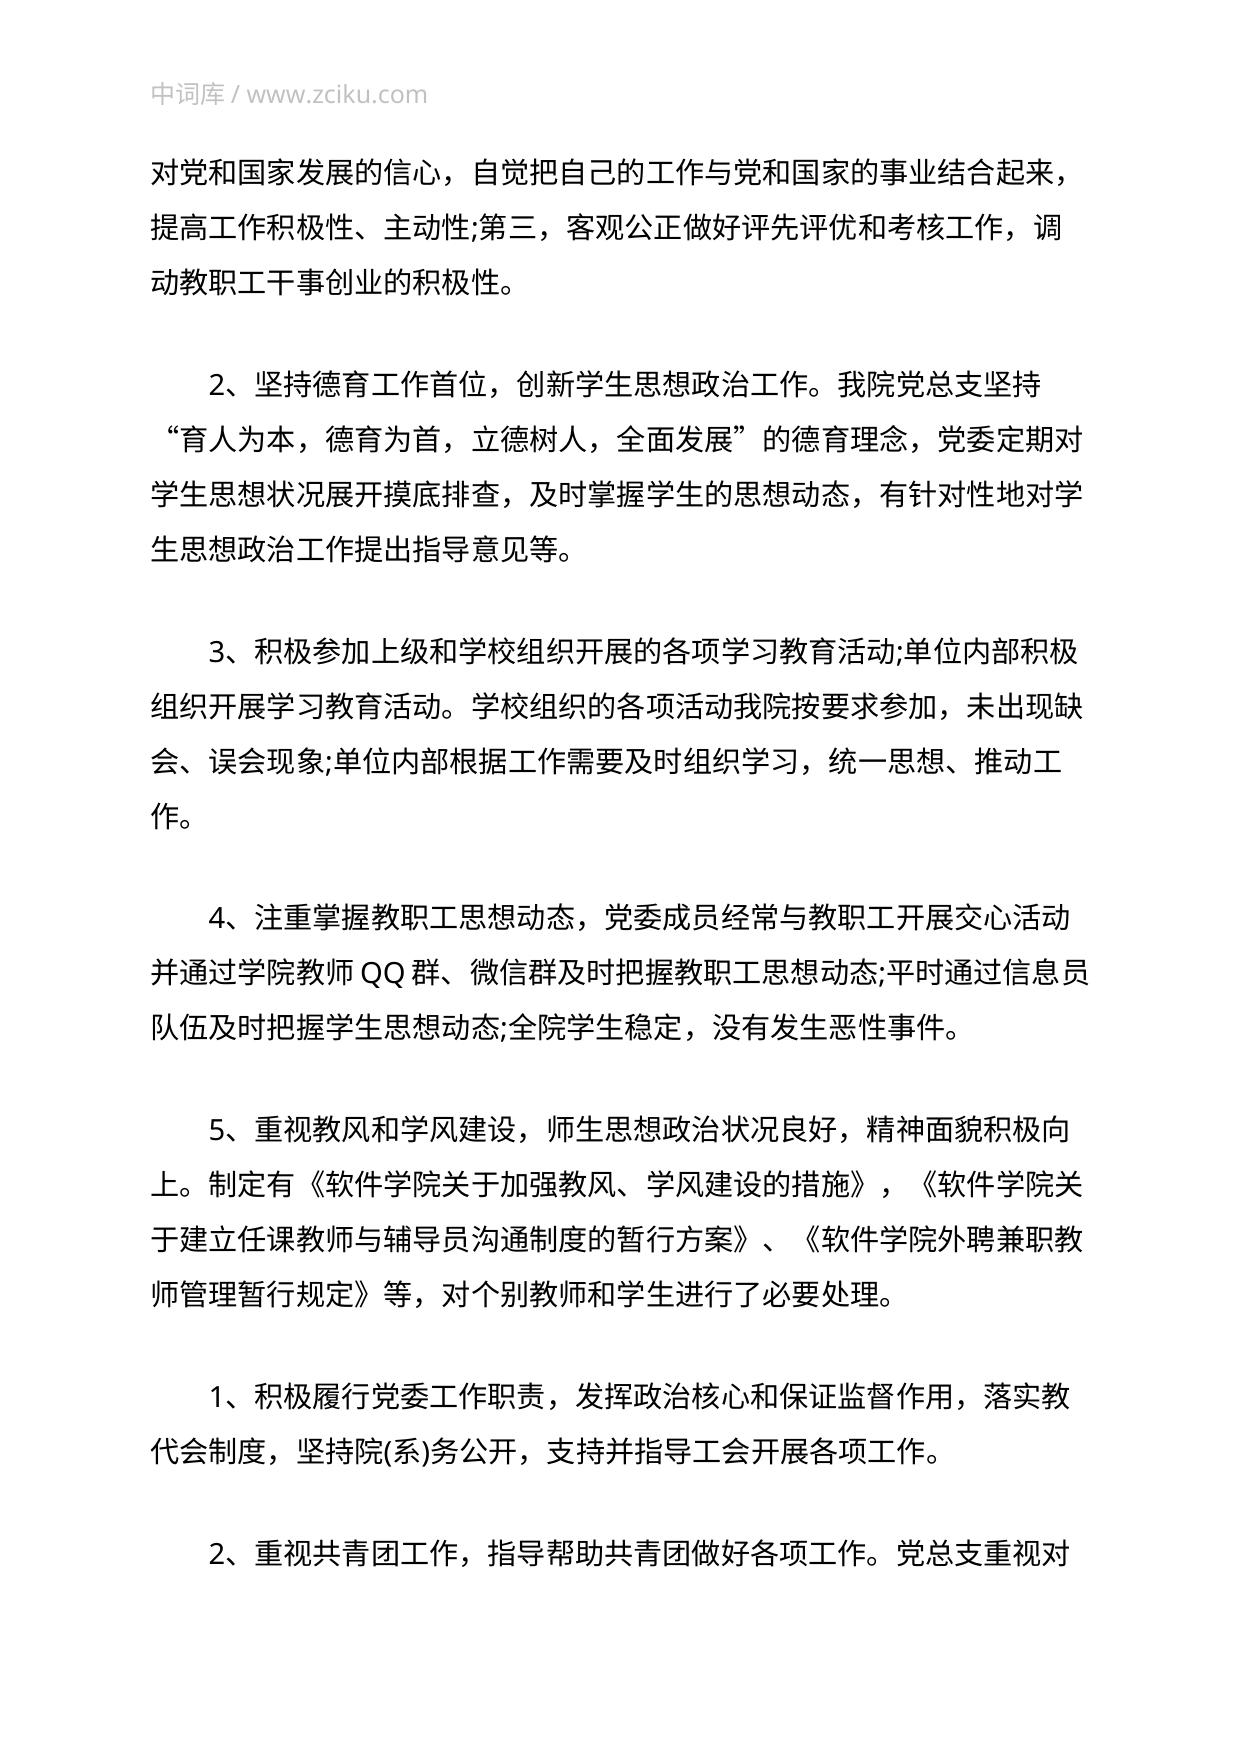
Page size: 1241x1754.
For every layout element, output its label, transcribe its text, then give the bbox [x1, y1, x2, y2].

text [150, 1530, 1090, 1573]
text 2、坚持德育工作首位，创新学生思想政治工作。我院党总支坚持“育人为本，德育为首，立德树人，全面发展”的德育理念，党委定期对学生思想状况展开摸底排查，及时掌握学生的思想动态，有针对性地对学生思想政治工作提出指导意见等。 [150, 362, 1090, 569]
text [150, 150, 1090, 302]
text 4、注重掌握教职工思想动态，党委成员经常与教职工开展交心活动并通过学院教师QQ群、微信群及时把握教职工思想动态;平时通过信息员队伍及时把握学生思想动态;全院学生稳定，没有发生恶性事件。 [150, 895, 1090, 1047]
text 5、重视教风和学风建设，师生思想政治状况良好，精神面貌积极向上。制定有《软件学院关于加强教风、学风建设的措施》，《软件学院关于建立任课教师与辅导员沟通制度的暂行方案》、《软件学院外聘兼职教师管理暂行规定》等，对个别教师和学生进行了必要处理。 [150, 1107, 1090, 1314]
text 1、积极履行党委工作职责，发挥政治核心和保证监督作用，落实教代会制度，坚持院(系)务公开，支持并指导工会开展各项工作。 [150, 1373, 1090, 1471]
text 3、积极参加上级和学校组织开展的各项学习教育活动;单位内部积极组织开展学习教育活动。学校组织的各项活动我院按要求参加，未出现缺会、误会现象;单位内部根据工作需要及时组织学习，统一思想、推动工作。 [150, 628, 1090, 835]
